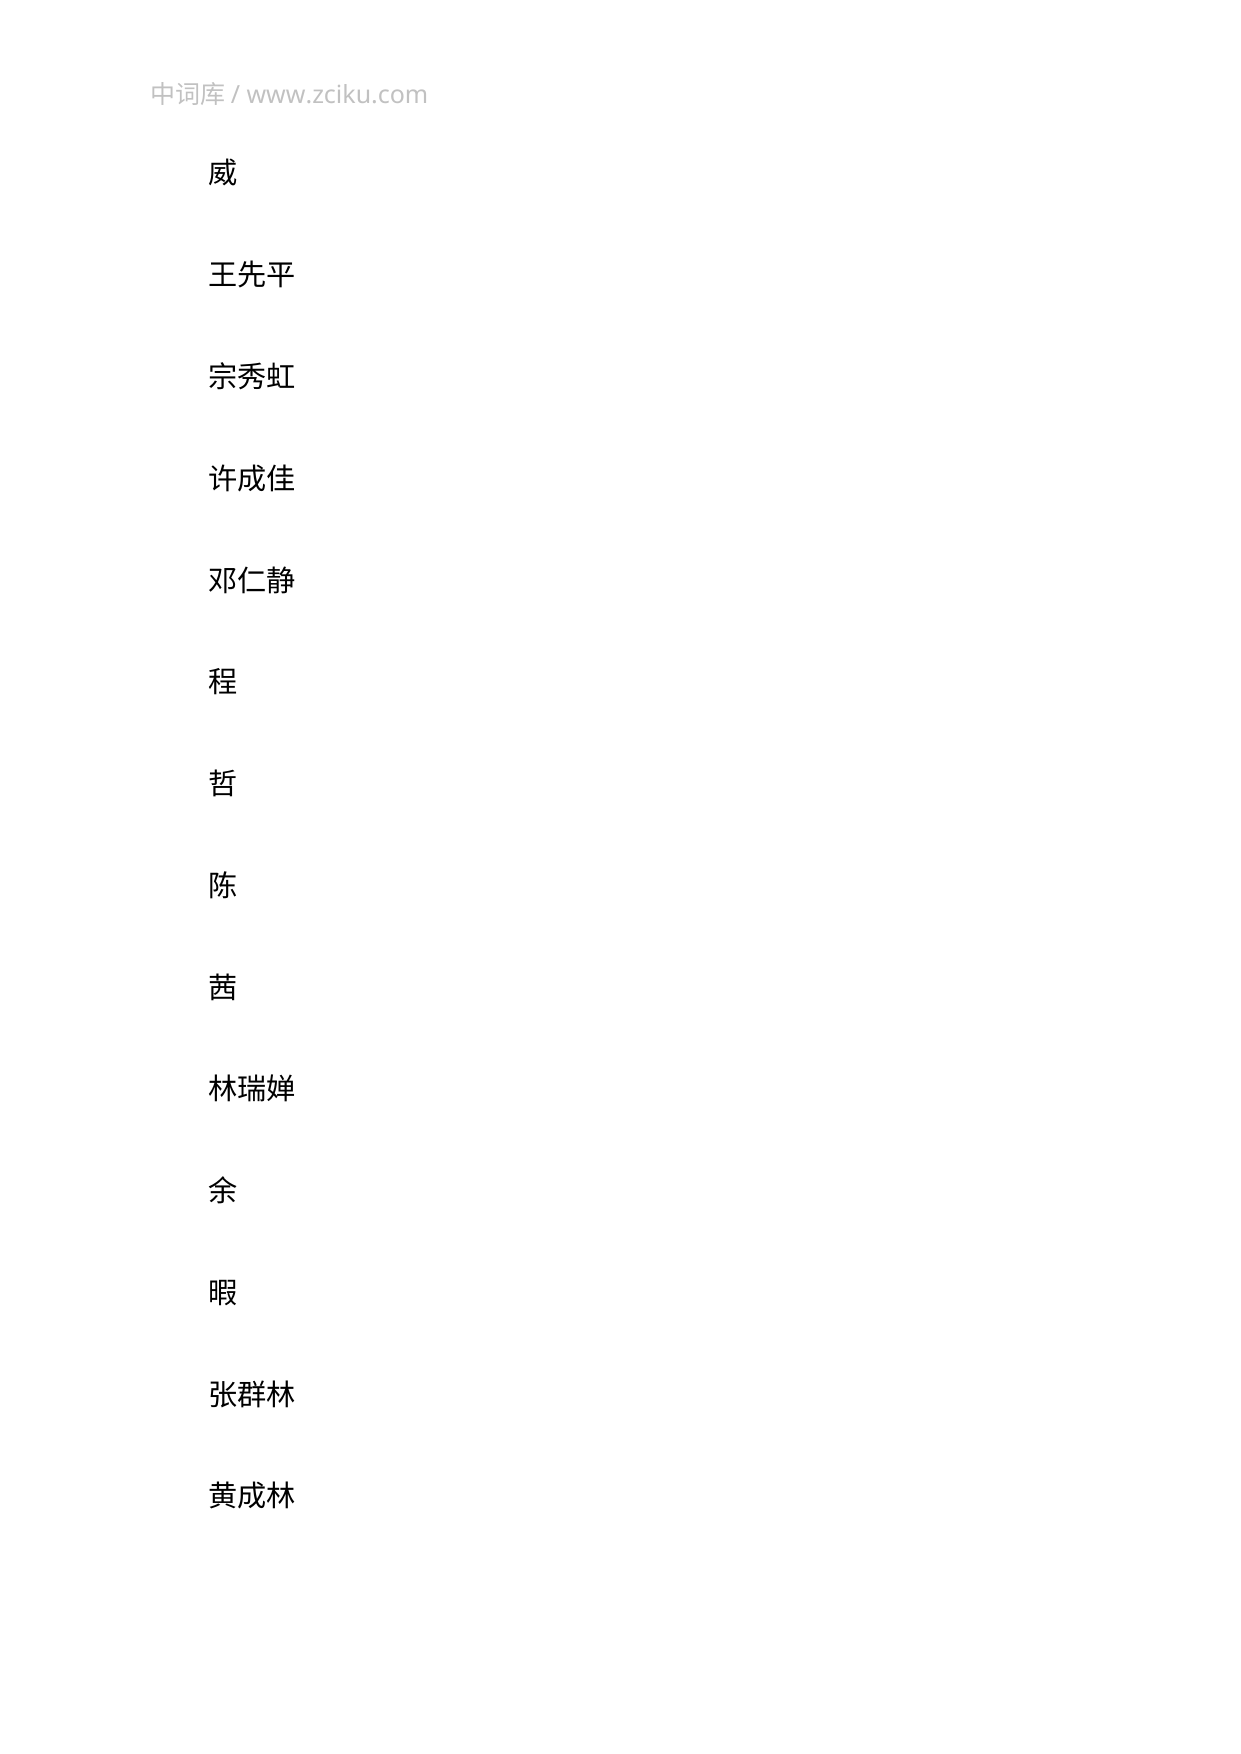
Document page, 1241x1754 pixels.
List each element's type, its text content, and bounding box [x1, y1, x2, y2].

text 余 [150, 1168, 1090, 1210]
text 黄成林 [150, 1473, 1090, 1515]
text 邓仁静 [150, 557, 1090, 599]
text 哲 [150, 761, 1090, 803]
text 程 [150, 659, 1090, 701]
text 茜 [150, 964, 1090, 1006]
text 许成佳 [150, 455, 1090, 498]
text 张群林 [150, 1371, 1090, 1413]
text 宗秀虹 [150, 353, 1090, 396]
text 王先平 [150, 252, 1090, 294]
text 威 [150, 150, 1090, 192]
text 陈 [150, 862, 1090, 905]
text 林瑞婵 [150, 1066, 1090, 1108]
text 暇 [150, 1269, 1090, 1312]
